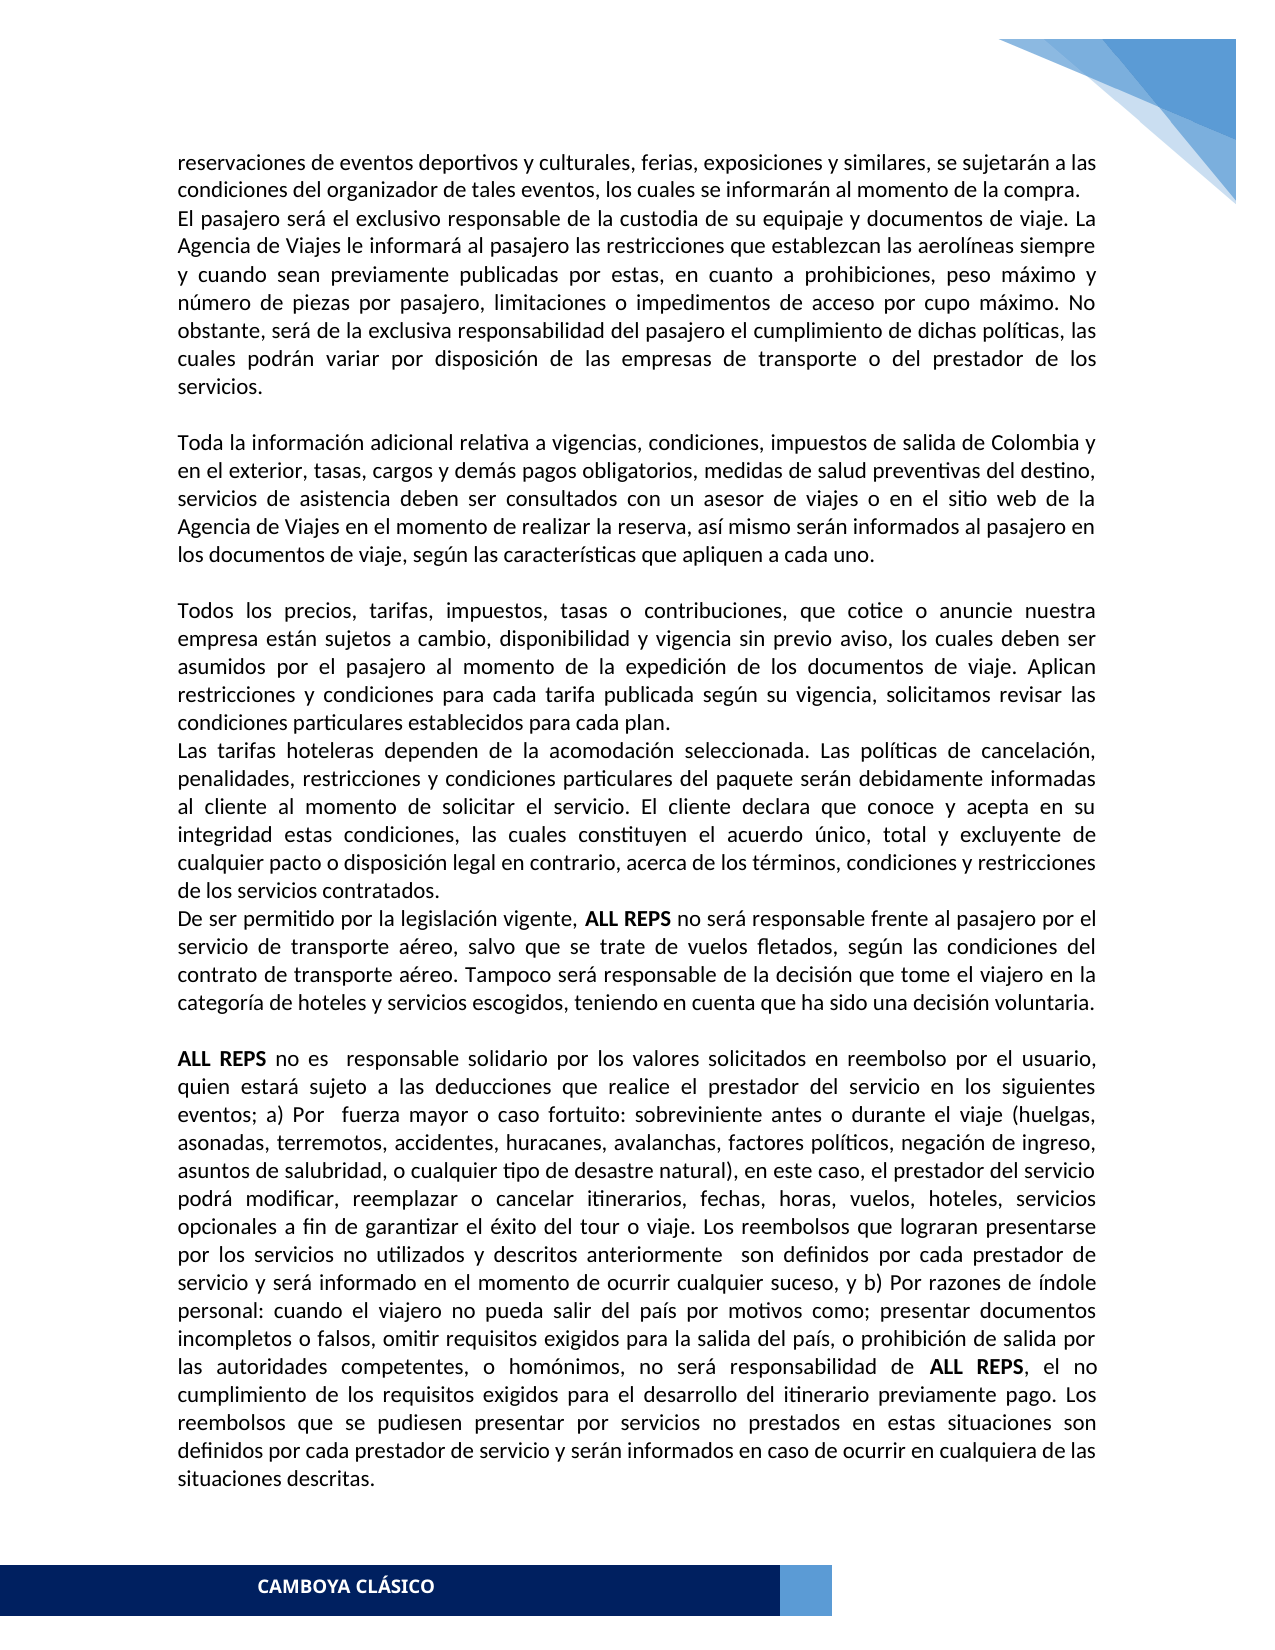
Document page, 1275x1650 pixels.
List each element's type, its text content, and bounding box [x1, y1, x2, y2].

text Toda la información adicional relativa a vigencias, condiciones, impuestos de salida de Colombia y en el exterior, tasas, cargos y demás pagos obligatorios, medidas de salud preventivas del destino, servicios de asistencia deben ser consultados con un asesor de viajes o en el sitio web de la Agencia de Viajes en el momento de realizar la reserva, así mismo serán informados al pasajero en los documentos de viaje, según las características que apliquen a cada uno. [177, 428, 1098, 568]
text ALL REPS no es responsable solidario por los valores solicitados en reembolso por el usuario, quien estará sujeto a las deducciones que realice el prestador del servicio en los siguientes eventos; a) Por fuerza mayor o caso fortuito: sobreviniente antes o durante el viaje (huelgas, asonadas, terremotos, accidentes, huracanes, avalanchas, factores políticos, negación de ingreso, asuntos de salubridad, o cualquier tipo de desastre natural), en este caso, el prestador del servicio podrá modificar, reemplazar o cancelar itinerarios, fechas, horas, vuelos, hoteles, servicios opcionales a fin de garantizar el éxito del tour o viaje. Los reembolsos que lograran presentarse por los servicios no utilizados y descritos anteriormente son definidos por cada prestador de servicio y será informado en el momento de ocurrir cualquier suceso, y b) Por razones de índole personal: cuando el viajero no pueda salir del país por motivos como; presentar documentos incompletos o falsos, omitir requisitos exigidos para la salida del país, o prohibición de salida por las autoridades competentes, o homónimos, no será responsabilidad de ALL REPS, el no cumplimiento de los requisitos exigidos para el desarrollo del itinerario previamente pago. Los reembolsos que se pudiesen presentar por servicios no prestados en estas situaciones son definidos por cada prestador de servicio y serán informados en caso de ocurrir en cualquiera de las situaciones descritas. [177, 1044, 1098, 1493]
text Las tarifas hoteleras dependen de la acomodación seleccionada. Las políticas de cancelación, penalidades, restricciones y condiciones particulares del paquete serán debidamente informadas al cliente al momento de solicitar el servicio. El cliente declara que conoce y acepta en su integridad estas condiciones, las cuales constituyen el acuerdo único, total y excluyente de cualquier pacto o disposición legal en contrario, acerca de los términos, condiciones y restricciones de los servicios contratados. [177, 736, 1098, 904]
text El pasajero será el exclusivo responsable de la custodia de su equipaje y documentos de viaje. La Agencia de Viajes le informará al pasajero las restricciones que establezcan las aerolíneas siempre y cuando sean previamente publicadas por estas, en cuanto a prohibiciones, peso máximo y número de piezas por pasajero, limitaciones o impedimentos de acceso por cupo máximo. No obstante, será de la exclusiva responsabilidad del pasajero el cumplimiento de dichas políticas, las cuales podrán variar por disposición de las empresas de transporte o del prestador de los servicios. [177, 204, 1098, 400]
text Todos los precios, tarifas, impuestos, tasas o contribuciones, que cotice o anuncie nuestra empresa están sujetos a cambio, disponibilidad y vigencia sin previo aviso, los cuales deben ser asumidos por el pasajero al momento de la expedición de los documentos de viaje. Aplican restricciones y condiciones para cada tarifa publicada según su vigencia, solicitamos revisar las condiciones particulares establecidos para cada plan. [177, 596, 1098, 736]
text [177, 148, 1098, 204]
text De ser permitido por la legislación vigente, ALL REPS no será responsable frente al pasajero por el servicio de transporte aéreo, salvo que se trate de vuelos fletados, según las condiciones del contrato de transporte aéreo. Tampoco será responsable de la decisión que tome el viajero en la categoría de hoteles y servicios escogidos, teniendo en cuenta que ha sido una decisión voluntaria. [177, 904, 1098, 1016]
picture [997, 39, 1236, 205]
